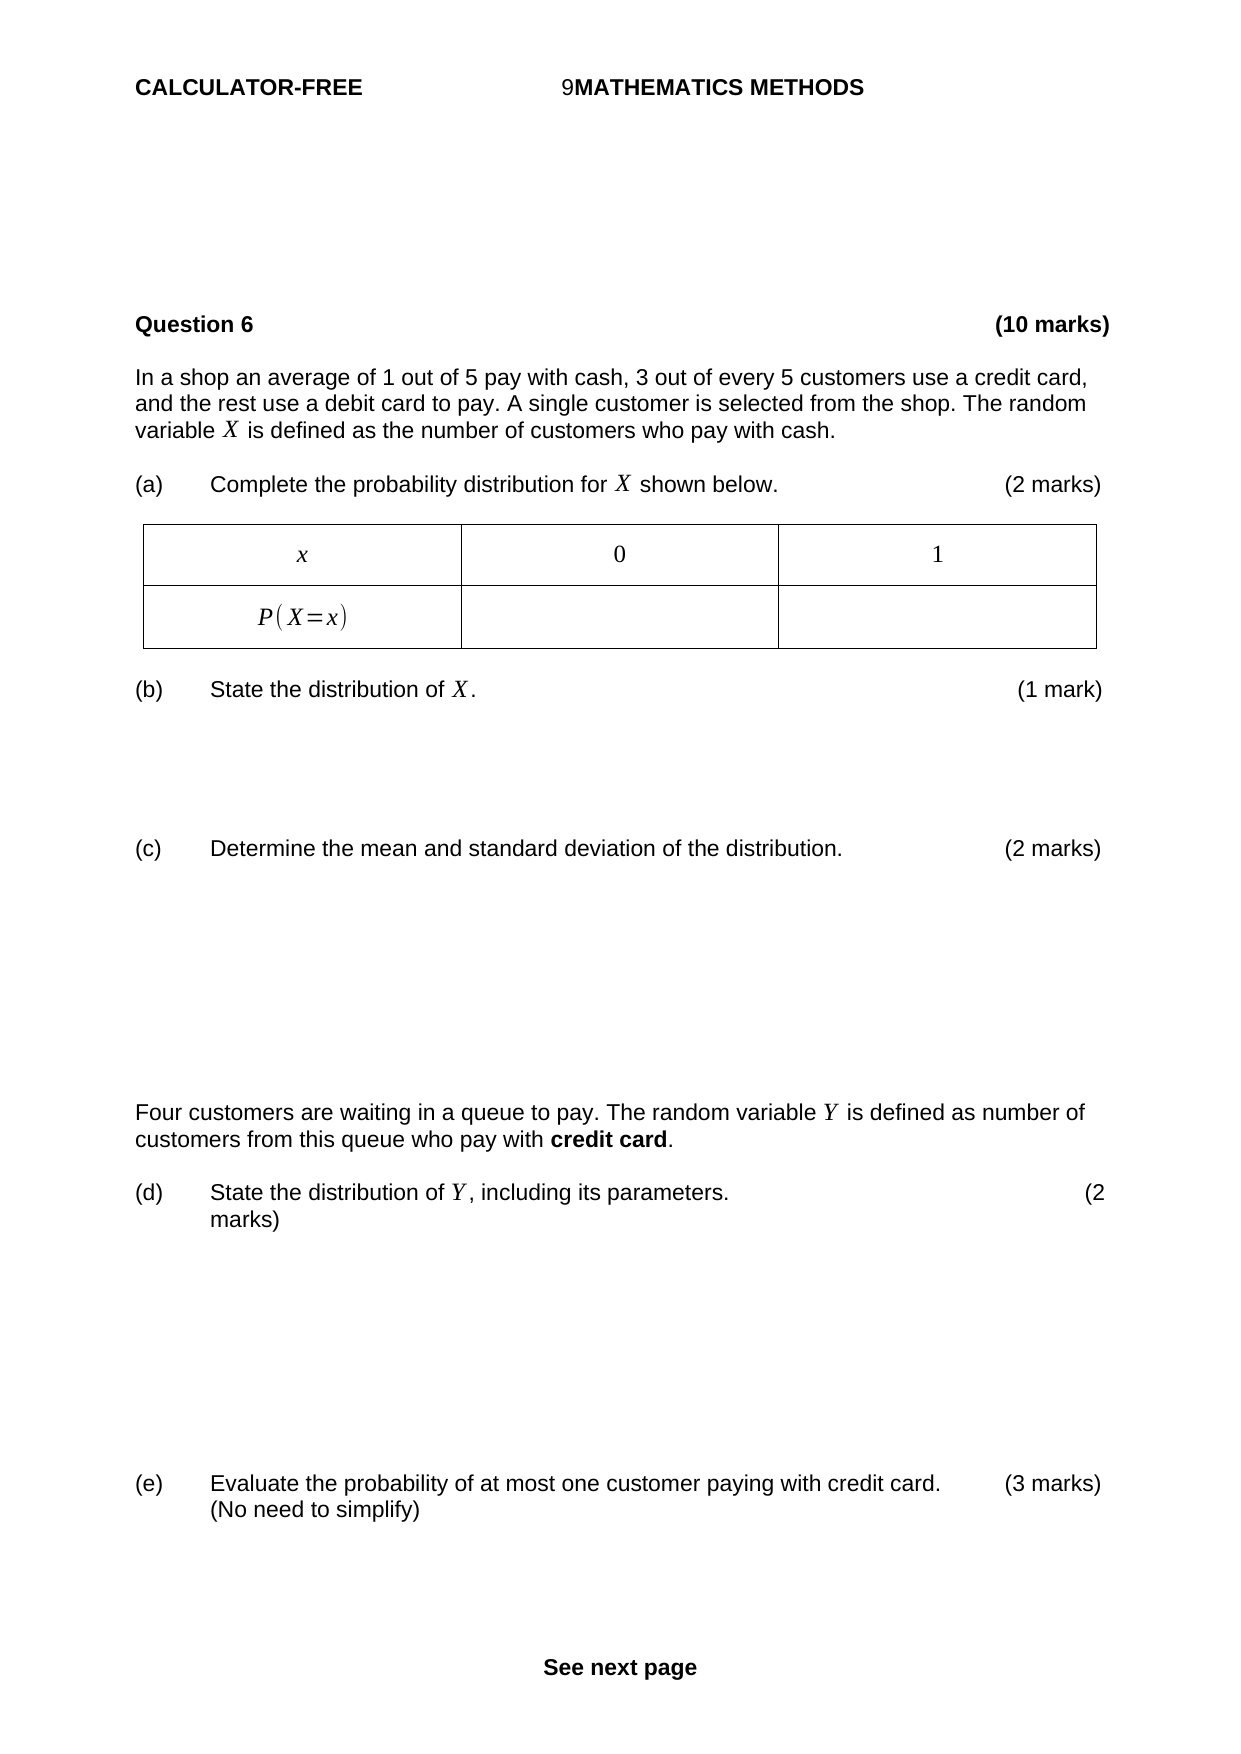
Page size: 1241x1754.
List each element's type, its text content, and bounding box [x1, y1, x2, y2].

list Complete the probability distribution for shown below. (2 marks) [135, 470, 1105, 498]
table_cell [144, 586, 461, 648]
table_header [462, 525, 778, 585]
text (No need to simplify) [210, 1496, 1105, 1523]
table_header [779, 525, 1096, 585]
list State the distribution of . (1 mark) [135, 676, 1105, 703]
text In a shop an average of 1 out of 5 pay with cash, 3 out of every 5 customers use a credit card, and the rest use a debit card to pay. A single customer is selected from the shop. The random variable is defined as the number of customers who pay with cash. [135, 363, 1105, 444]
table_cell [779, 586, 1096, 648]
text Four customers are waiting in a queue to pay. The random variable is defined as number of customers from this queue who pay with credit card. [135, 1098, 1105, 1152]
list Determine the mean and standard deviation of the distribution. (2 marks) [135, 835, 1105, 861]
text Question 6 (10 marks) [135, 311, 1105, 337]
table_cell [462, 586, 778, 648]
table_header [144, 525, 461, 585]
list State the distribution of , including its parameters. (2 marks) [135, 1179, 1105, 1233]
list Evaluate the probability of at most one customer paying with credit card. (3 marks) [135, 1470, 1105, 1496]
